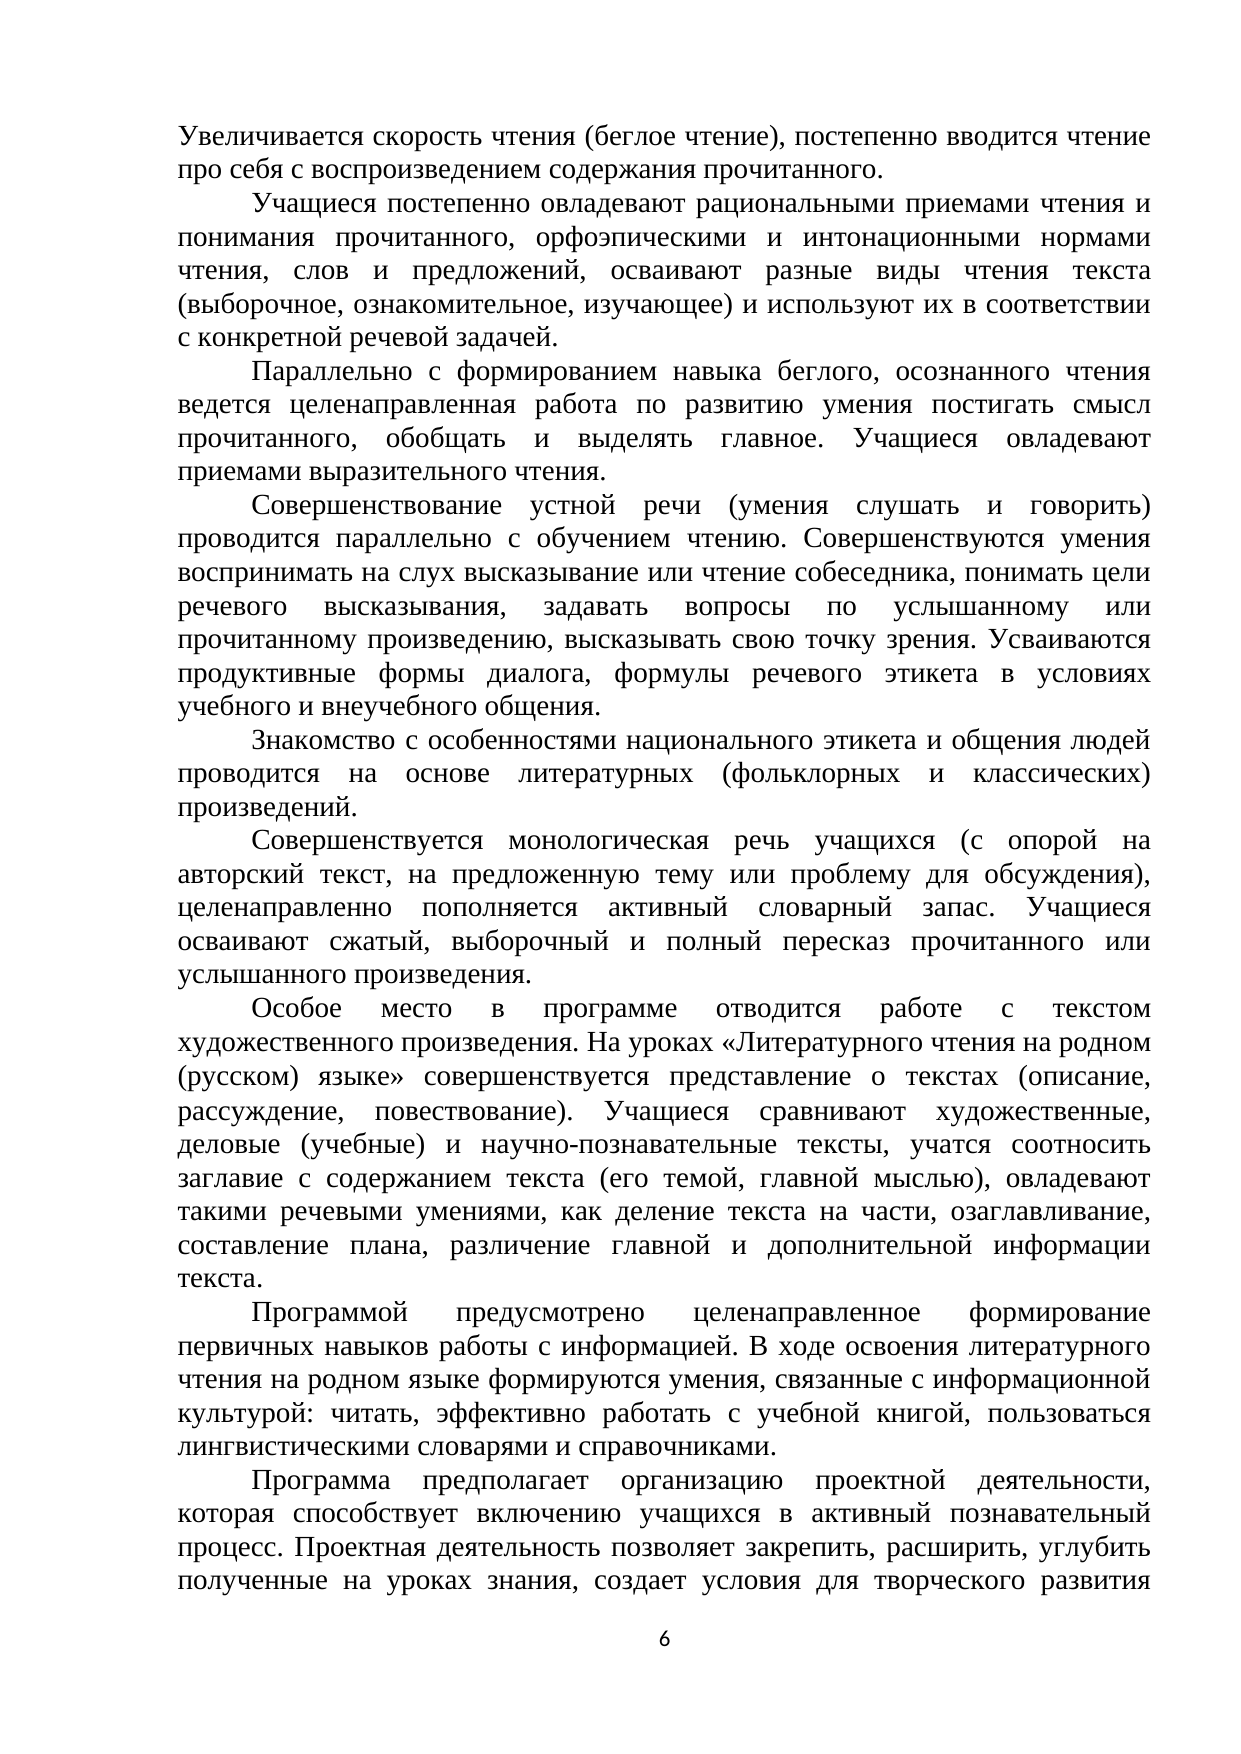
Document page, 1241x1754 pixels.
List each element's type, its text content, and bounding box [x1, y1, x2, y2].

text Совершенствование устной речи (умения слушать и говорить) проводится параллельно с обучением чтению. Совершенствуются умения воспринимать на слух высказывание или чтение собеседника, понимать цели речевого высказывания, задавать вопросы по услышанному или прочитанному произведению, высказывать свою точку зрения. Усваиваются продуктивные формы диалога, формулы речевого этикета в условиях учебного и внеучебного общения. [177, 487, 1152, 722]
text Особое место в программе отводится работе с текстом художественного произведения. На уроках «Литературного чтения на родном (русском) языке» совершенствуется представление о текстах (описание, рассуждение, повествование). Учащиеся сравнивают художественные, деловые (учебные) и научно-познавательные тексты, учатся соотносить заглавие с содержанием текста (его темой, главной мыслью), овладевают такими речевыми умениями, как деление текста на части, озаглавливание, составление плана, различение главной и дополнительной информации текста. [177, 990, 1152, 1294]
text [177, 1462, 1152, 1596]
text Совершенствуется монологическая речь учащихся (с опорой на авторский текст, на предложенную тему или проблему для обсуждения), целенаправленно пополняется активный словарный запас. Учащиеся осваивают сжатый, выборочный и полный пересказ прочитанного или услышанного произведения. [177, 822, 1152, 990]
text Знакомство с особенностями национального этикета и общения людей проводится на основе литературных (фольклорных и классических) произведений. [177, 722, 1152, 822]
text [177, 118, 1152, 185]
text Учащиеся постепенно овладевают рациональными приемами чтения и понимания прочитанного, орфоэпическими и интонационными нормами чтения, слов и предложений, осваивают разные виды чтения текста (выборочное, ознакомительное, изучающее) и используют их в соответствии с конкретной речевой задачей. [177, 185, 1152, 353]
text Параллельно с формированием навыка беглого, осознанного чтения ведется целенаправленная работа по развитию умения постигать смысл прочитанного, обобщать и выделять главное. Учащиеся овладевают приемами выразительного чтения. [177, 353, 1152, 487]
text Программой предусмотрено целенаправленное формирование первичных навыков работы с информацией. В ходе освоения литературного чтения на родном языке формируются умения, связанные с информационной культурой: читать, эффективно работать с учебной книгой, пользоваться лингвистическими словарями и справочниками. [177, 1294, 1152, 1462]
